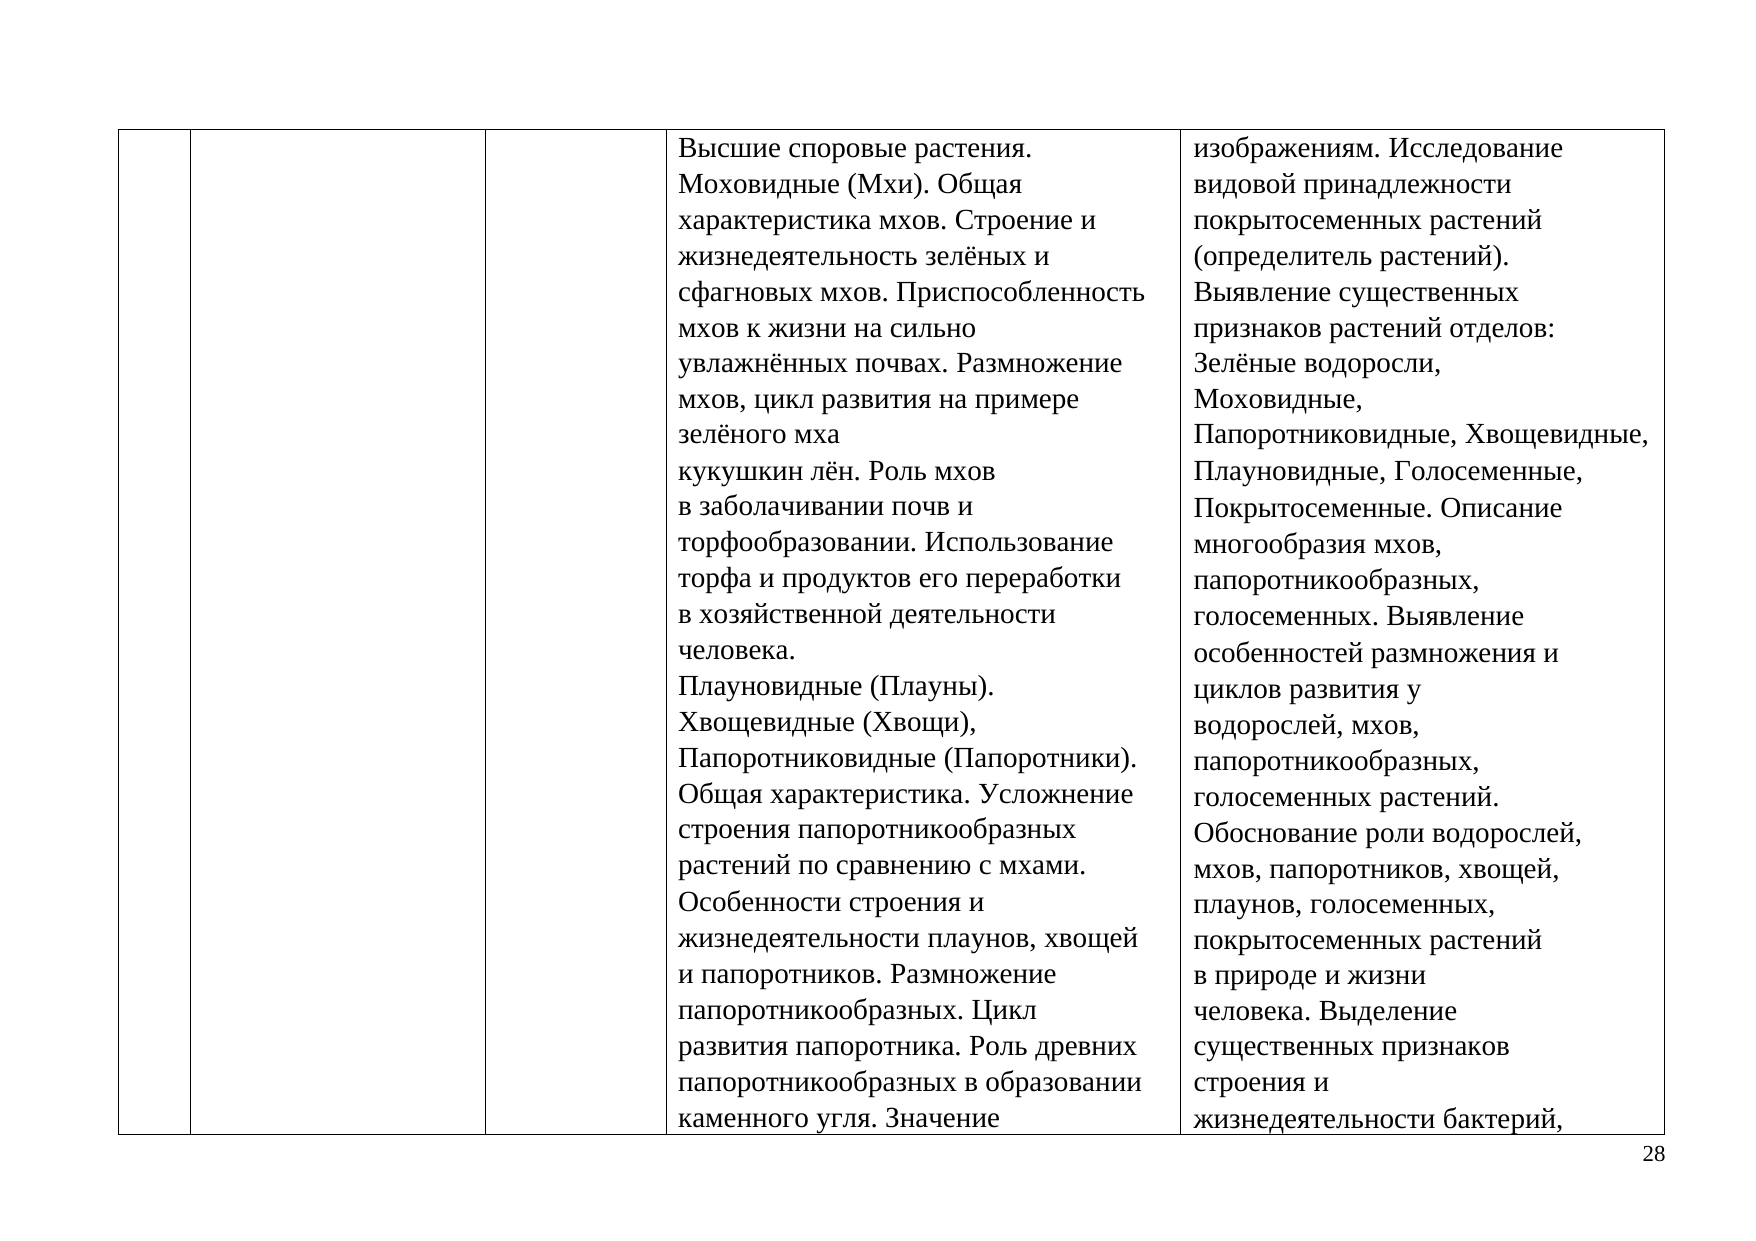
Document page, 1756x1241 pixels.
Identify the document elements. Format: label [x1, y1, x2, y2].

table_header [119, 130, 190, 1134]
table_header [191, 130, 485, 1134]
table_header [667, 130, 1180, 1134]
table_header [1181, 130, 1664, 1134]
table_header [486, 130, 666, 1134]
